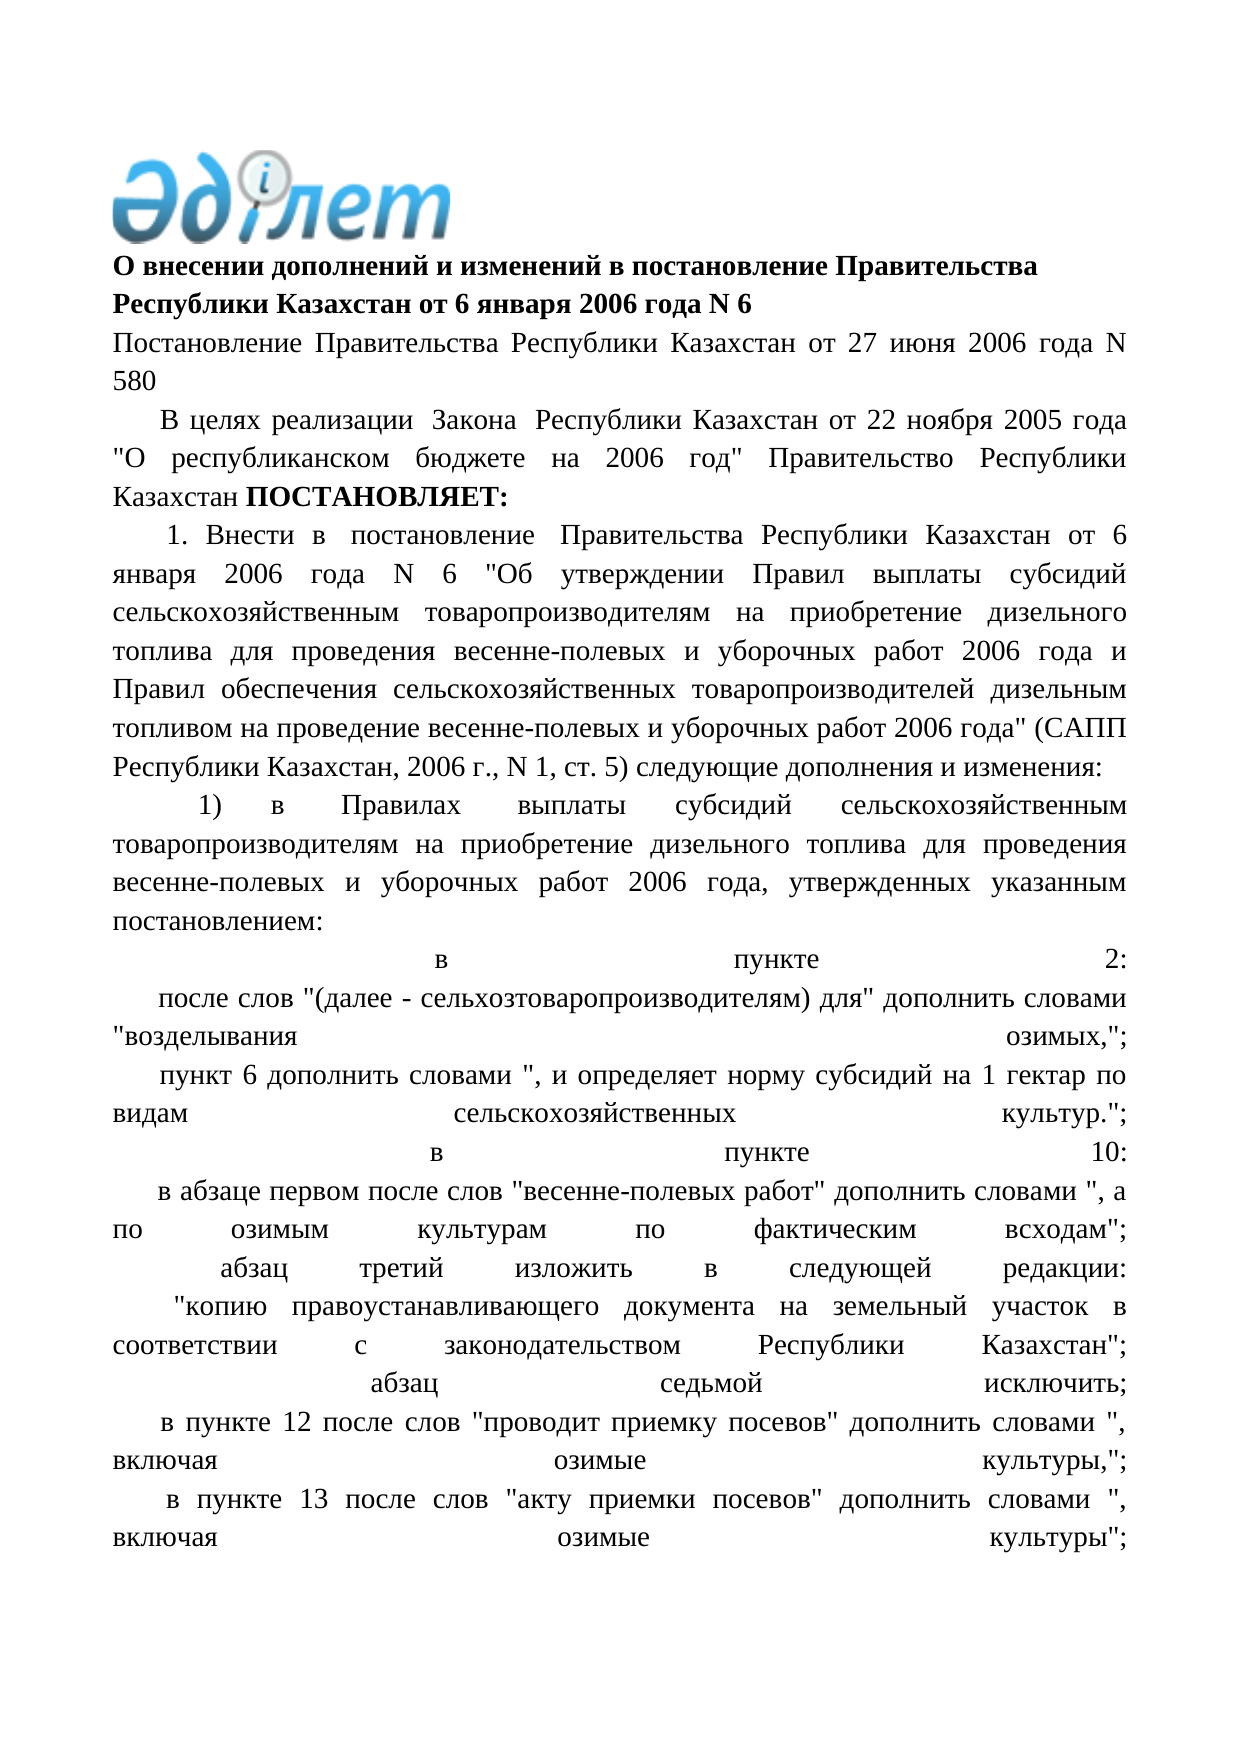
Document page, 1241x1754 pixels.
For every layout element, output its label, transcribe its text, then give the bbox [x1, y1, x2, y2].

text 1. Внести в постановление Правительства Республики Казахстан от 6 января 2006 года N 6 "Об утверждении Правил выплаты субсидий сельскохозяйственным товаропроизводителям на приобретение дизельного топлива для проведения весенне-полевых и уборочных работ 2006 года и Правил обеспечения сельскохозяйственных товаропроизводителей дизельным топливом на проведение весенне-полевых и уборочных работ 2006 года" (САПП Республики Казахстан, 2006 г., N 1, ст. 5) следующие дополнения и изменения: [112, 517, 1128, 782]
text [112, 787, 1128, 1553]
text В целях реализации Закона Республики Казахстан от 22 ноября 2005 года "О республиканском бюджете на 2006 год" Правительство Республики Казахстан ПОСТАНОВЛЯЕТ: [112, 402, 1128, 512]
text О внесении дополнений и изменений в постановление Правительства Республики Казахстан от 6 января 2006 года N 6 [112, 248, 1128, 320]
picture [112, 150, 451, 244]
text Постановление Правительства Республики Казахстан от 27 июня 2006 года N 580 [112, 325, 1128, 397]
